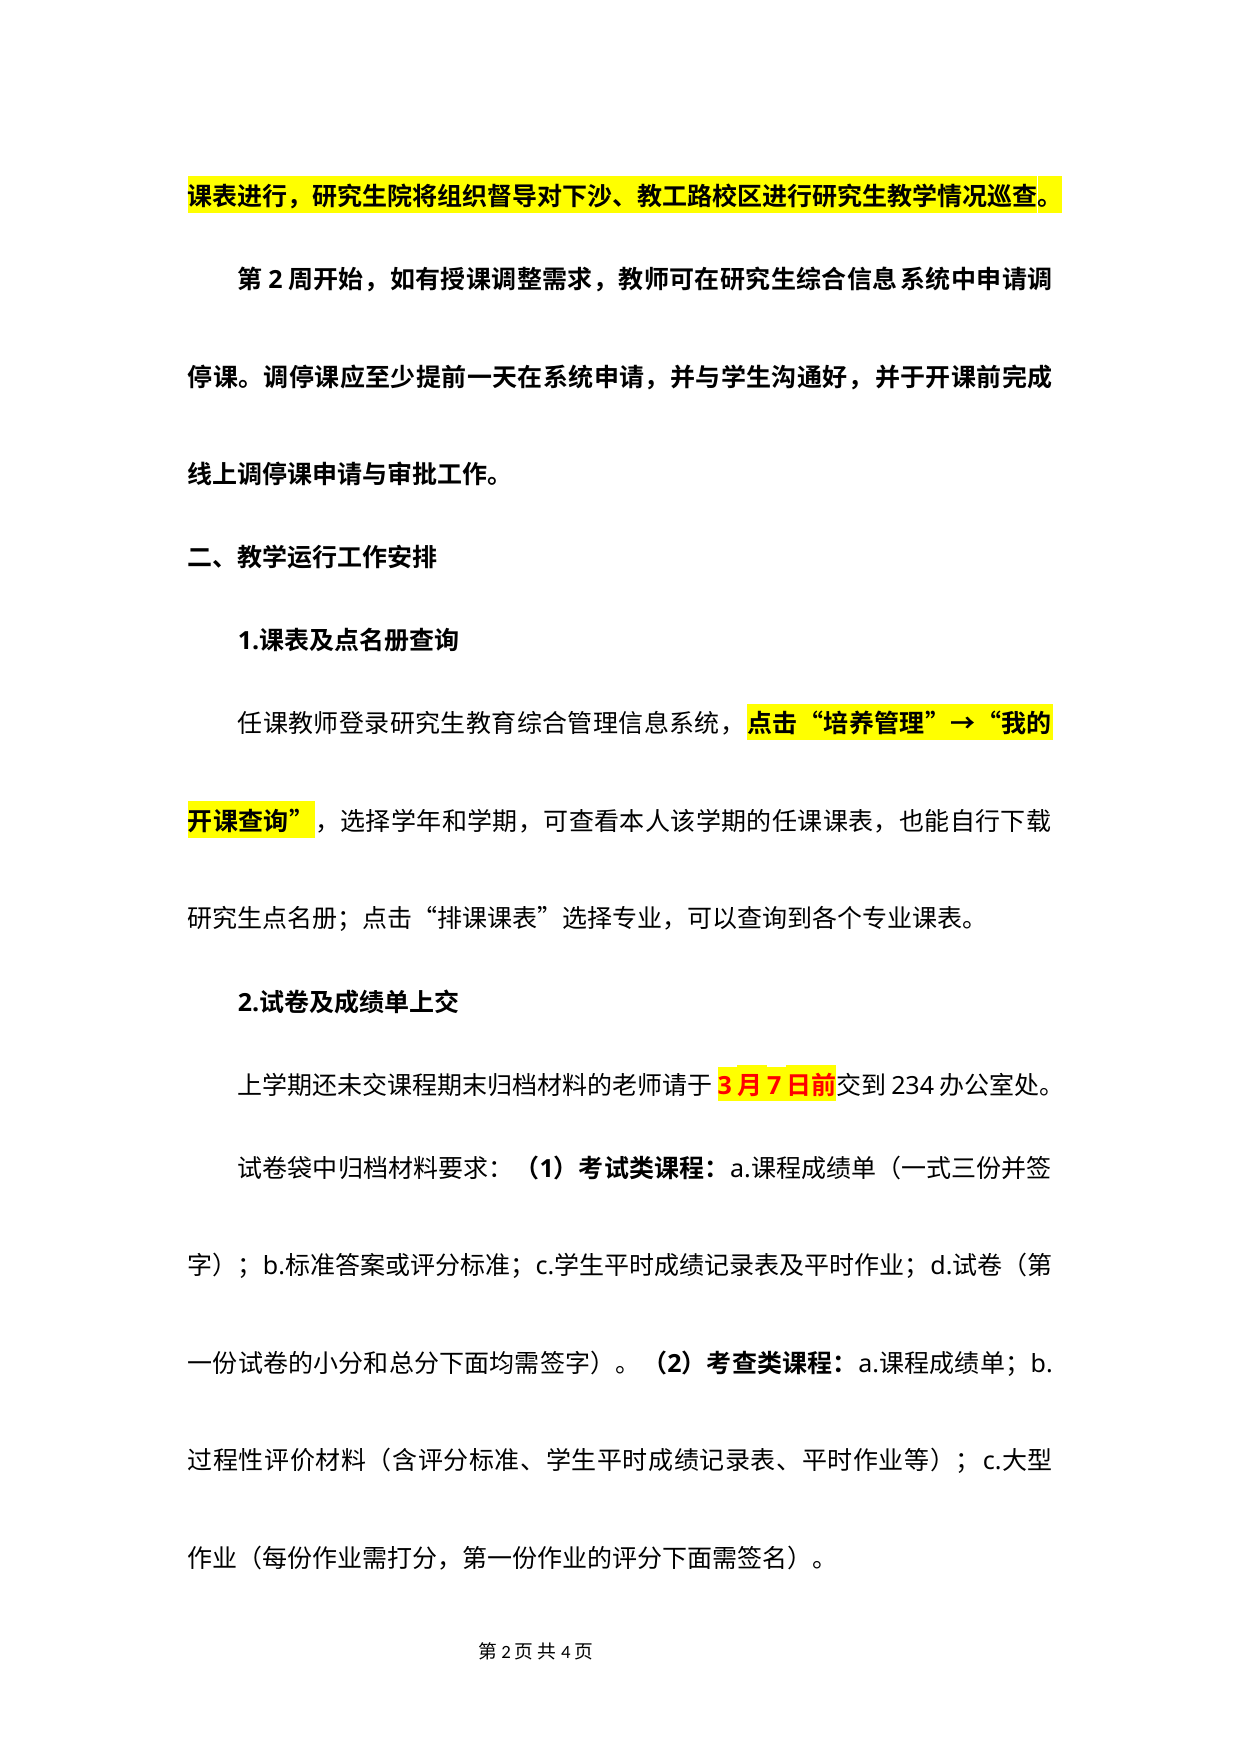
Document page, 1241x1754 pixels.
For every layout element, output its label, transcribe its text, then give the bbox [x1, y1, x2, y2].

text 上学期还未交课程期末归档材料的老师请于3月7日前交到234办公室处。 [187, 1051, 1053, 1116]
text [187, 162, 1053, 227]
text 2.试卷及成绩单上交 [187, 968, 1053, 1033]
text 任课教师登录研究生教育综合管理信息系统，点击“培养管理”→“我的开课查询”，选择学年和学期，可查看本人该学期的任课课表，也能自行下载研究生点名册；点击“排课课表”选择专业，可以查询到各个专业课表。 [187, 689, 1053, 949]
text 1.课表及点名册查询 [187, 606, 1053, 671]
text 第2周开始，如有授课调整需求，教师可在研究生综合信息系统中申请调停课。调停课应至少提前一天在系统申请，并与学生沟通好，并于开课前完成线上调停课申请与审批工作。 [187, 245, 1053, 505]
text 试卷袋中归档材料要求：（1）考试类课程：a.课程成绩单（一式三份并签字）；b.标准答案或评分标准；c.学生平时成绩记录表及平时作业；d.试卷（第一份试卷的小分和总分下面均需签字）。（2）考查类课程：a.课程成绩单；b.过程性评价材料（含评分标准、学生平时成绩记录表、平时作业等）；c.大型作业（每份作业需打分，第一份作业的评分下面需签名）。 [187, 1134, 1053, 1589]
text 二、教学运行工作安排 [187, 523, 1053, 588]
